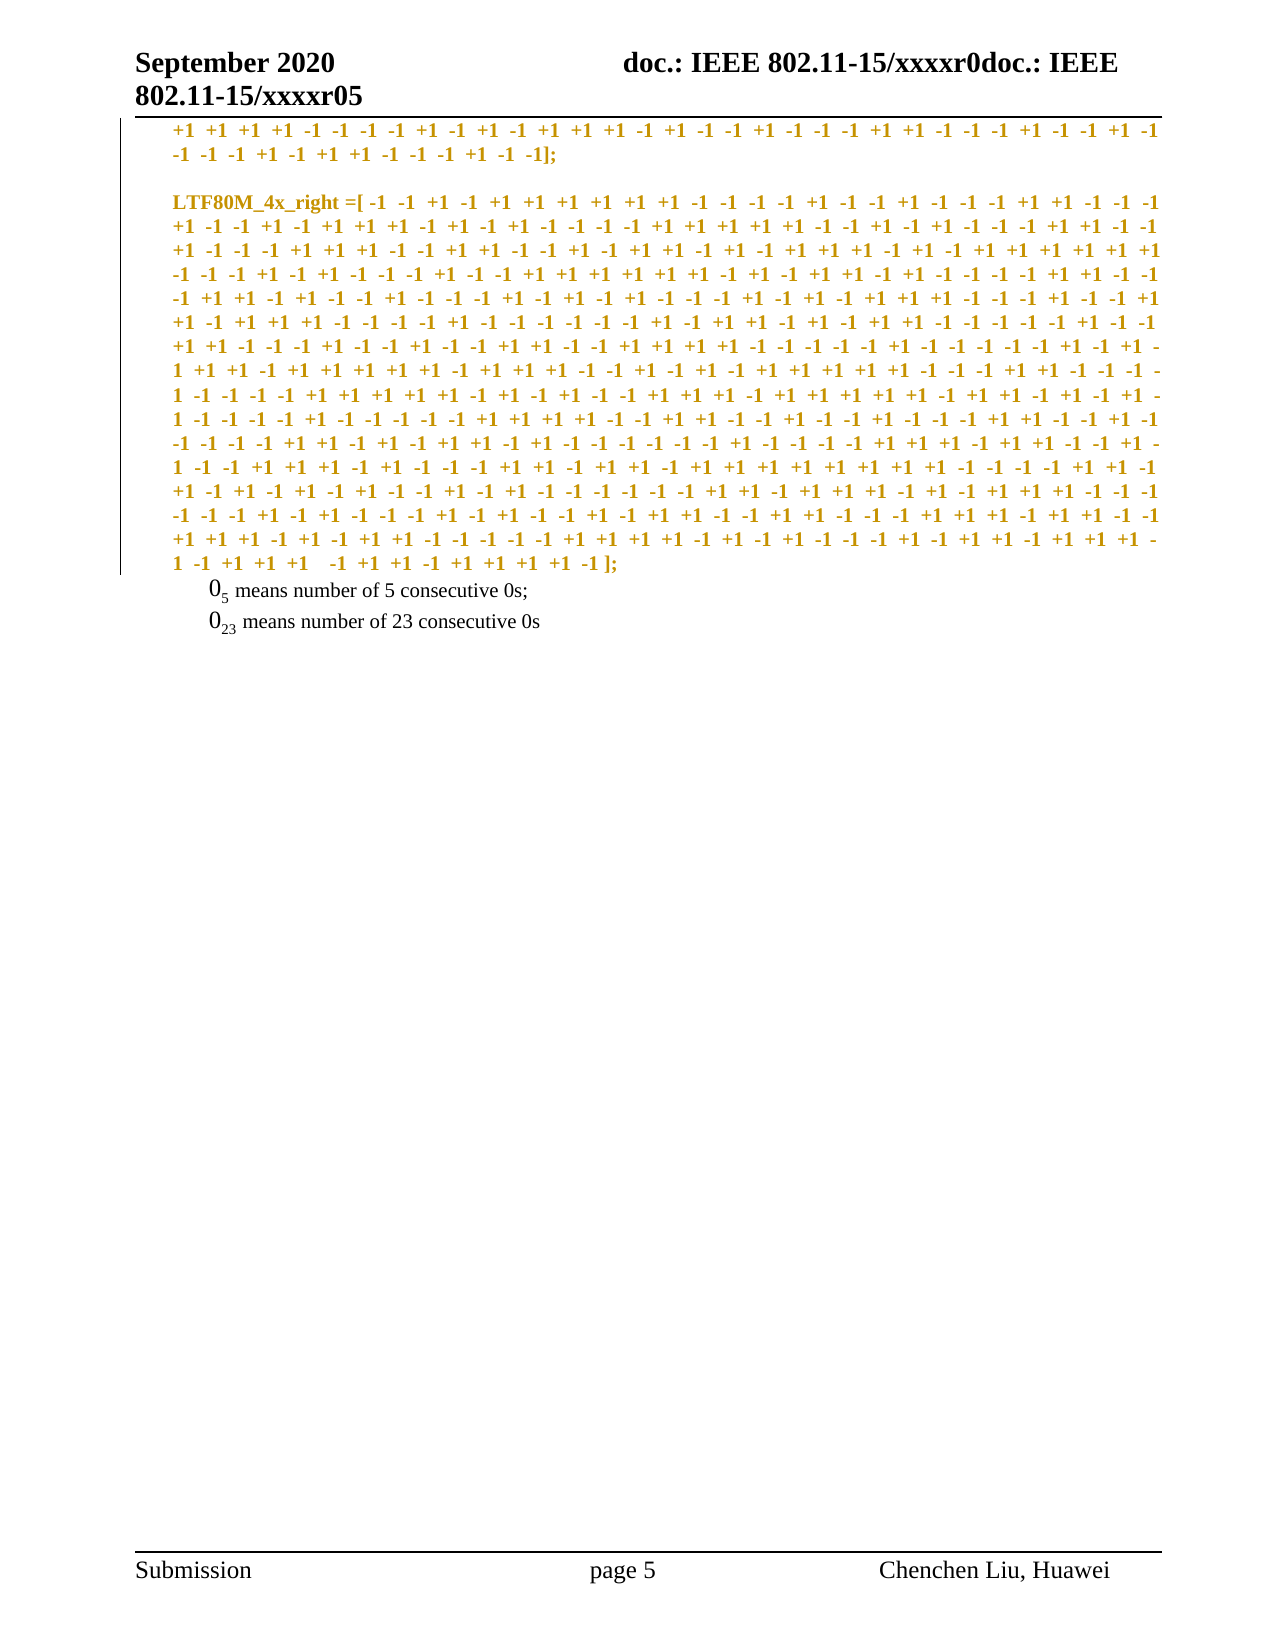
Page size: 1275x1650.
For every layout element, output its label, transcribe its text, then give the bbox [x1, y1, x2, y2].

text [172, 118, 1162, 166]
text LTF80M_4x_right =[ -1 -1 +1 -1 +1 +1 +1 +1 +1 +1 -1 -1 -1 -1 +1 -1 -1 +1 -1 -1 -1 +1 +1 -1 -1 -1 +1 -1 -1 +1 -1 +1 +1 +1 -1 +1 -1 +1 -1 -1 -1 -1 +1 +1 +1 +1 +1 -1 -1 +1 -1 +1 -1 -1 -1 +1 +1 -1 -1 +1 -1 -1 -1 +1 +1 +1 -1 -1 +1 +1 -1 -1 +1 -1 +1 +1 -1 +1 -1 +1 +1 +1 -1 +1 -1 +1 +1 +1 +1 +1 +1 -1 -1 -1 +1 -1 +1 -1 -1 -1 +1 -1 -1 +1 +1 +1 +1 +1 +1 -1 +1 -1 +1 +1 -1 +1 -1 -1 -1 -1 +1 +1 -1 -1 -1 +1 +1 -1 +1 -1 -1 +1 -1 -1 -1 +1 -1 +1 -1 +1 -1 -1 -1 +1 -1 +1 -1 +1 +1 +1 -1 -1 -1 +1 -1 -1 +1 +1 -1 +1 +1 +1 -1 -1 -1 -1 +1 -1 -1 -1 -1 -1 -1 +1 -1 +1 +1 -1 +1 -1 +1 +1 -1 -1 -1 -1 -1 +1 -1 -1 +1 +1 -1 -1 -1 +1 -1 -1 +1 -1 -1 +1 +1 -1 -1 +1 +1 +1 +1 -1 -1 -1 -1 -1 +1 -1 -1 -1 -1 -1 +1 -1 +1 -1 +1 +1 -1 +1 +1 +1 +1 +1 -1 +1 +1 +1 -1 -1 +1 -1 +1 -1 +1 +1 +1 +1 +1 -1 -1 -1 +1 +1 -1 -1 -1 -1 -1 -1 -1 -1 +1 +1 +1 +1 +1 -1 +1 -1 +1 -1 -1 +1 +1 +1 -1 +1 +1 +1 +1 +1 -1 +1 +1 -1 +1 -1 +1 -1 -1 -1 -1 -1 +1 -1 -1 -1 -1 -1 +1 +1 +1 +1 -1 -1 +1 +1 -1 -1 +1 -1 -1 +1 -1 -1 -1 +1 +1 -1 -1 +1 -1 -1 -1 -1 -1 +1 +1 -1 +1 -1 +1 +1 -1 +1 -1 -1 -1 -1 -1 -1 +1 -1 -1 -1 -1 +1 +1 +1 -1 +1 +1 -1 -1 +1 -1 -1 -1 +1 +1 +1 -1 +1 -1 -1 -1 +1 +1 -1 +1 +1 -1 +1 +1 +1 +1 +1 +1 +1 +1 -1 -1 -1 -1 +1 +1 -1 +1 -1 +1 -1 +1 -1 +1 -1 -1 +1 -1 +1 -1 -1 -1 -1 -1 -1 +1 +1 -1 +1 +1 +1 -1 +1 -1 +1 +1 +1 -1 -1 -1 -1 -1 -1 +1 -1 +1 -1 -1 -1 +1 -1 +1 -1 -1 +1 -1 +1 +1 -1 -1 +1 +1 -1 -1 -1 +1 +1 +1 -1 +1 +1 -1 -1 +1 +1 +1 -1 +1 -1 +1 +1 -1 -1 -1 -1 -1 +1 +1 +1 +1 -1 +1 -1 +1 -1 -1 -1 +1 -1 +1 +1 -1 +1 +1 +1 -1 -1 +1 +1 +1 -1 +1 +1 -1 +1 +1 +1 +1 -1 ]; [172, 190, 1162, 575]
text means number of 23 consecutive 0s [209, 606, 1162, 638]
text means number of 5 consecutive 0s; [209, 575, 1162, 606]
